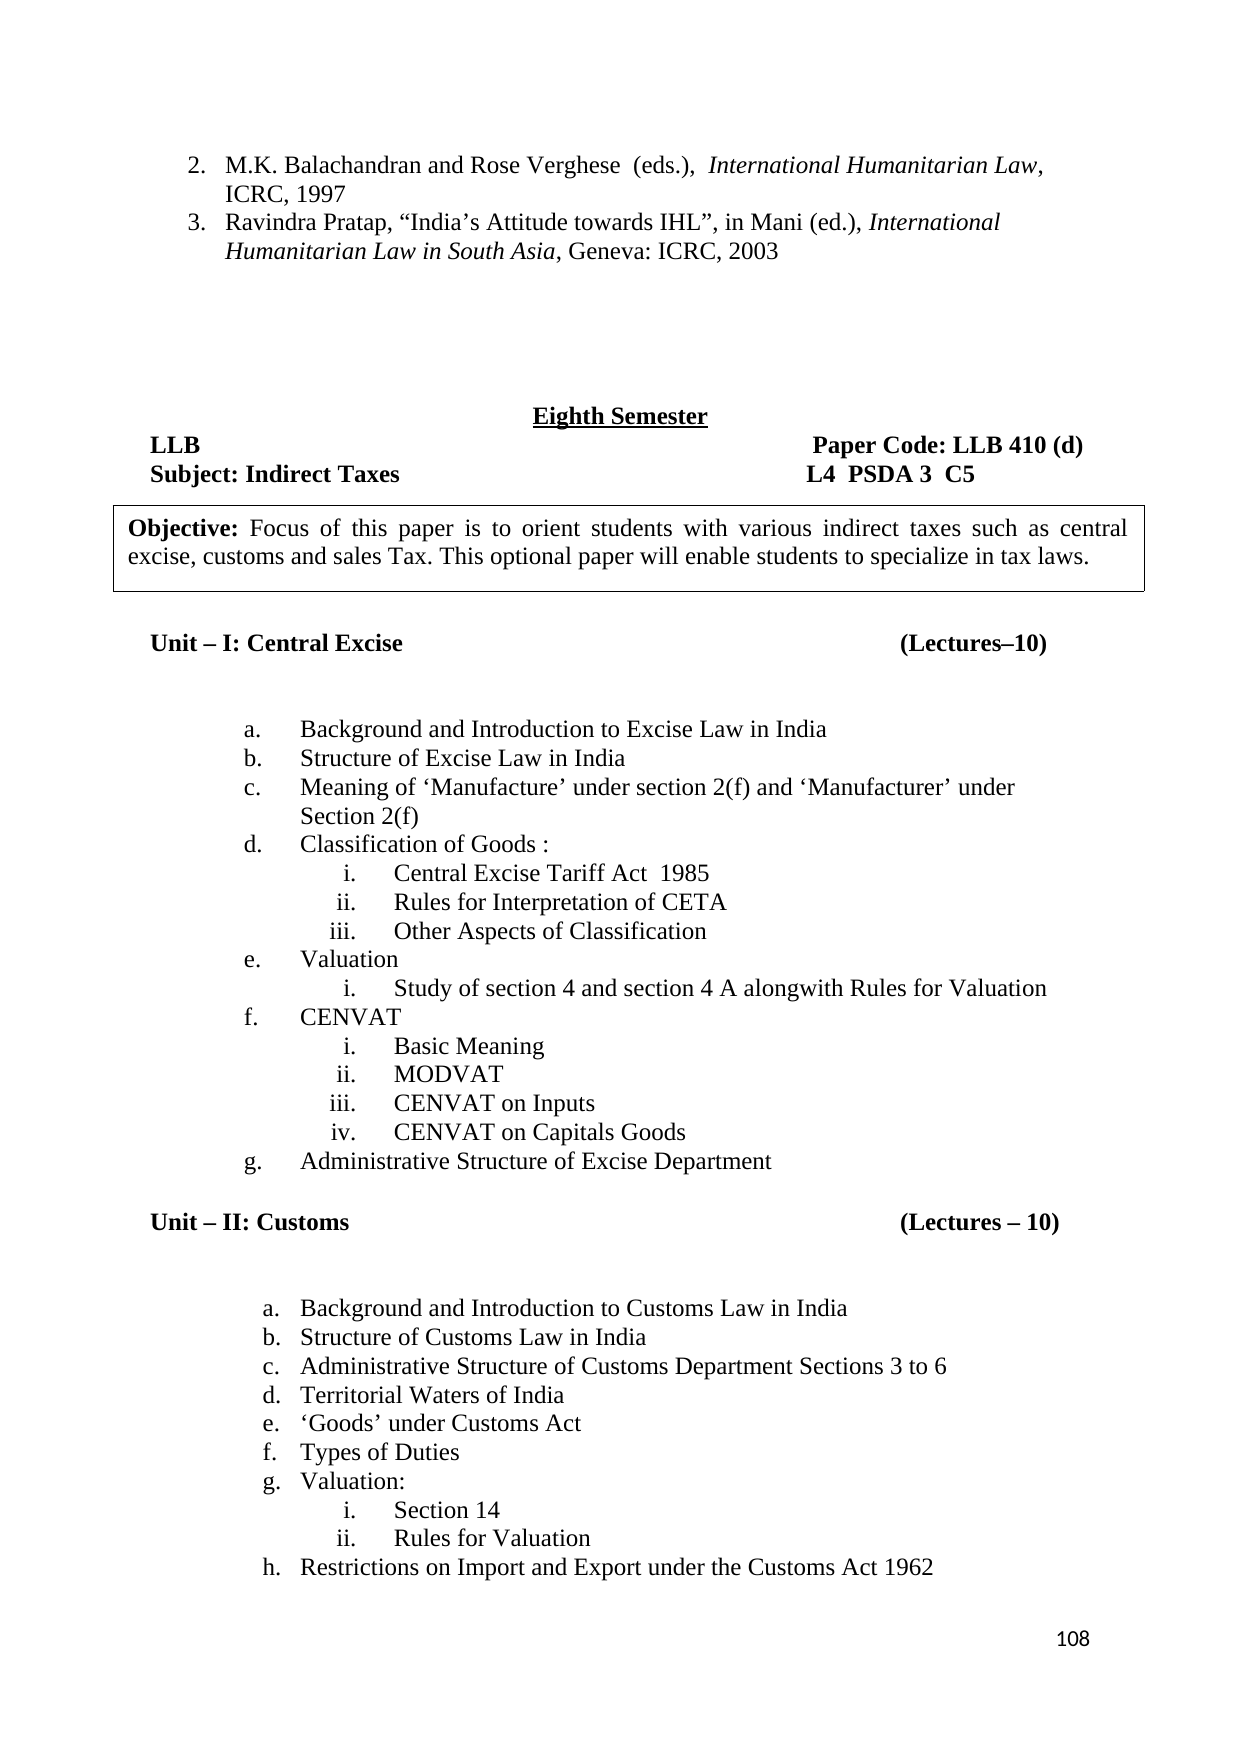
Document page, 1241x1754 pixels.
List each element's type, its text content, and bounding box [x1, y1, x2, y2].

list CENVAT [244, 1002, 1090, 1031]
list MODVAT [356, 1059, 1090, 1088]
list Ravindra Pratap, “India’s Attitude towards IHL”, in Mani (ed.), International Humanitarian Law in South Asia, Geneva: ICRC, 2003 [187, 207, 1090, 265]
list CENVAT on Inputs [356, 1088, 1090, 1117]
text LLB Paper Code: LLB 410 (d) [150, 430, 1090, 459]
list CENVAT on Capitals Goods [356, 1117, 1090, 1146]
list Valuation: [262, 1466, 1090, 1495]
text Subject: Indirect Taxes L4 PSDA 3 C5 [150, 459, 1090, 488]
list Central Excise Tariff Act 1985 [356, 858, 1090, 887]
subtitle Unit – II: Customs (Lectures – 10) [150, 1207, 1090, 1236]
list Rules for Interpretation of CETA [356, 887, 1090, 916]
list Valuation [244, 944, 1090, 973]
list Classification of Goods : [244, 829, 1090, 858]
text Eighth Semester [150, 401, 1090, 430]
list Types of Duties [262, 1437, 1090, 1466]
list Basic Meaning [356, 1031, 1090, 1059]
list Study of section 4 and section 4 A alongwith Rules for Valuation [356, 973, 1090, 1002]
list Meaning of ‘Manufacture’ under section 2(f) and ‘Manufacturer’ under Section 2(f) [244, 772, 1090, 829]
list Rules for Valuation [356, 1523, 1090, 1552]
list Section 14 [356, 1495, 1090, 1523]
subtitle Unit – I: Central Excise (Lectures–10) [150, 628, 1090, 657]
list Background and Introduction to Excise Law in India [244, 714, 1090, 743]
list Territorial Waters of India [262, 1380, 1090, 1408]
list Administrative Structure of Customs Department Sections 3 to 6 [262, 1351, 1090, 1380]
list Other Aspects of Classification [356, 916, 1090, 944]
list Background and Introduction to Customs Law in India [262, 1293, 1090, 1322]
list Administrative Structure of Excise Department [244, 1146, 1165, 1174]
list Restrictions on Import and Export under the Customs Act 1962 [262, 1552, 1090, 1581]
list Structure of Customs Law in India [262, 1322, 1090, 1351]
list Structure of Excise Law in India [244, 743, 1090, 772]
list M.K. Balachandran and Rose Verghese (eds.), International Humanitarian Law, ICRC, 1997 [187, 150, 1090, 207]
list ‘Goods’ under Customs Act [262, 1408, 1090, 1437]
